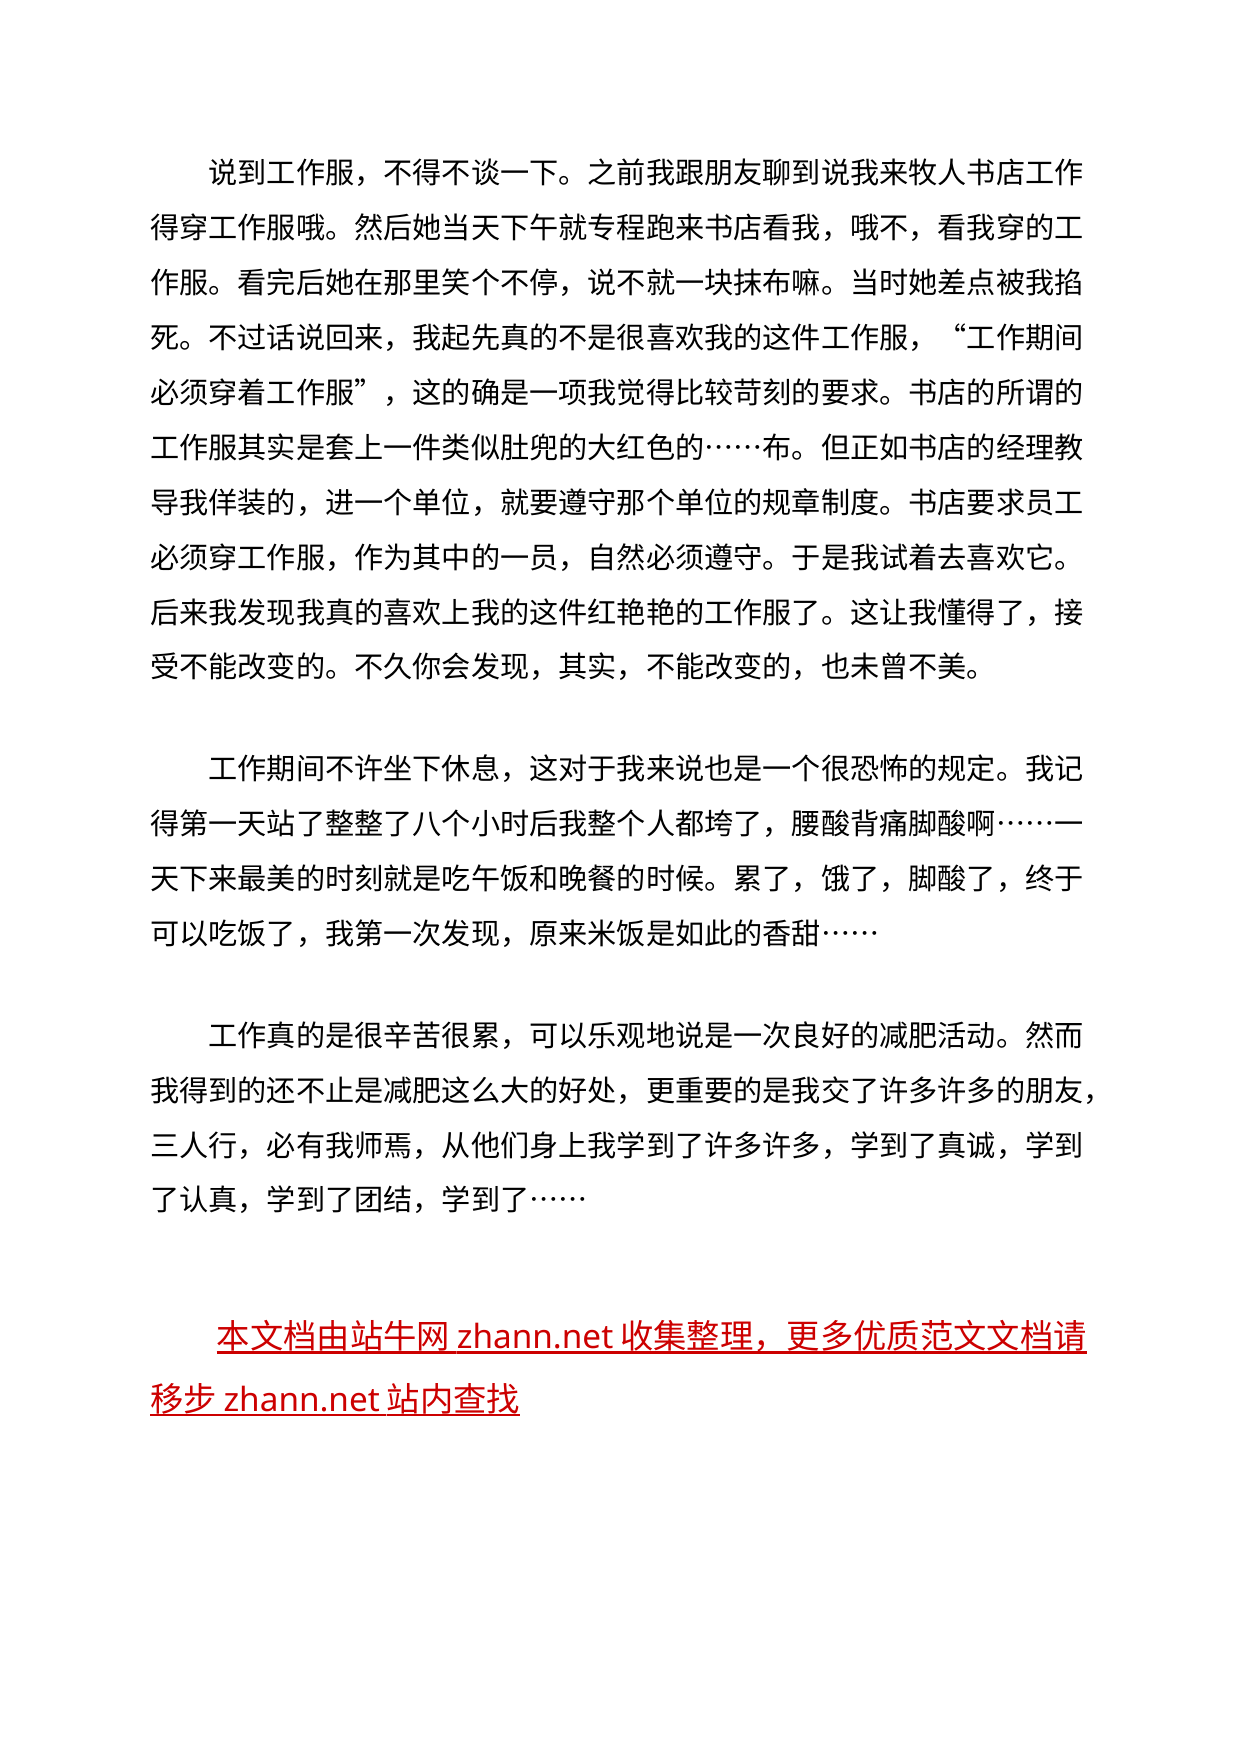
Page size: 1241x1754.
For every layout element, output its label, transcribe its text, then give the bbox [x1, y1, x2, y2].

text 说到工作服，不得不谈一下。之前我跟朋友聊到说我来牧人书店工作得穿工作服哦。然后她当天下午就专程跑来书店看我，哦不，看我穿的工作服。看完后她在那里笑个不停，说不就一块抹布嘛。当时她差点被我掐死。不过话说回来，我起先真的不是很喜欢我的这件工作服，“工作期间必须穿着工作服”，这的确是一项我觉得比较苛刻的要求。书店的所谓的工作服其实是套上一件类似肚兜的大红色的……布。但正如书店的经理教导我佯装的，进一个单位，就要遵守那个单位的规章制度。书店要求员工必须穿工作服，作为其中的一员，自然必须遵守。于是我试着去喜欢它。后来我发现我真的喜欢上我的这件红艳艳的工作服了。这让我懂得了，接受不能改变的。不久你会发现，其实，不能改变的，也未曾不美。 [150, 150, 1090, 686]
text 本文档由站牛网zhann.net收集整理，更多优质范文文档请移步zhann.net站内查找 [150, 1310, 1090, 1421]
text 工作期间不许坐下休息，这对于我来说也是一个很恐怖的规定。我记得第一天站了整整了八个小时后我整个人都垮了，腰酸背痛脚酸啊……一天下来最美的时刻就是吃午饭和晚餐的时候。累了，饿了，脚酸了，终于可以吃饭了，我第一次发现，原来米饭是如此的香甜…… [150, 746, 1090, 953]
text 工作真的是很辛苦很累，可以乐观地说是一次良好的减肥活动。然而我得到的还不止是减肥这么大的好处，更重要的是我交了许多许多的朋友，三人行，必有我师焉，从他们身上我学到了许多许多，学到了真诚，学到了认真，学到了团结，学到了…… [150, 1012, 1090, 1219]
